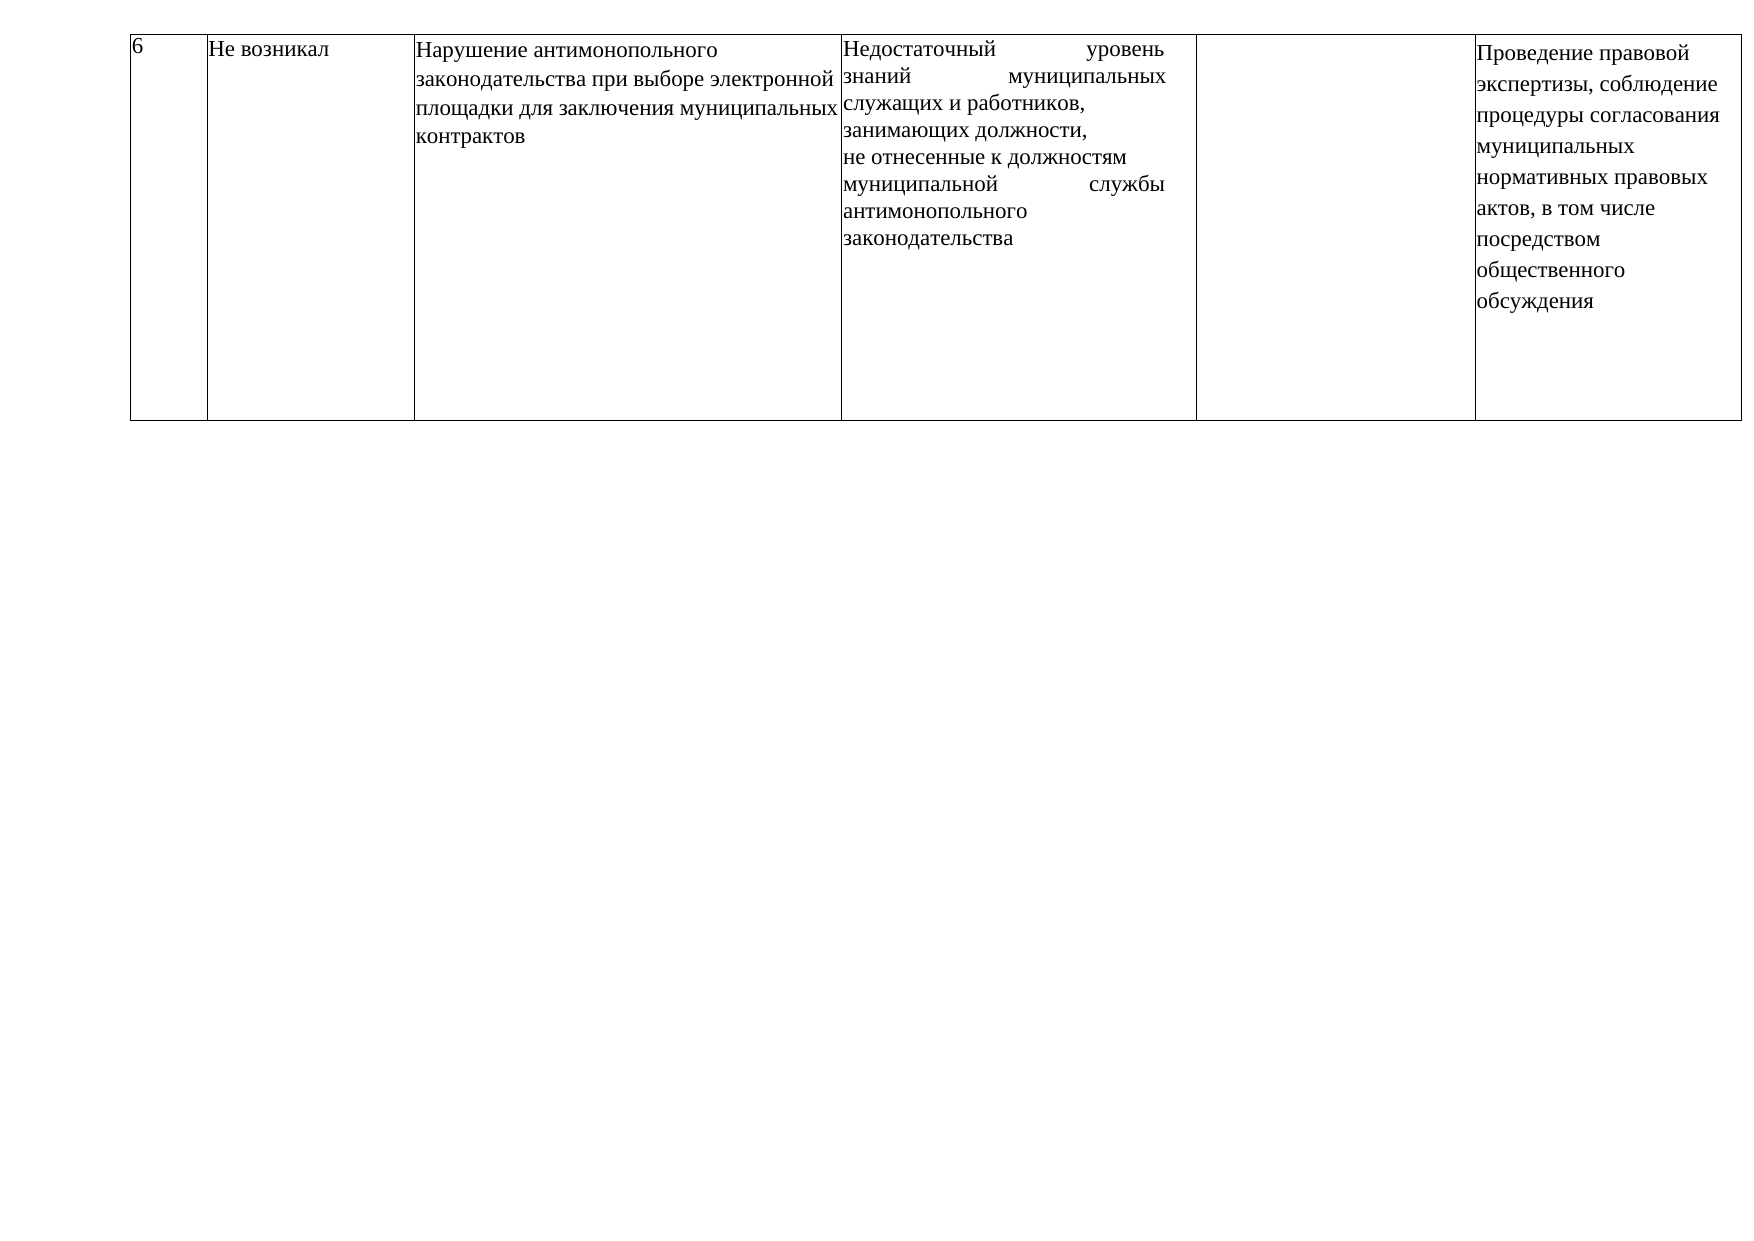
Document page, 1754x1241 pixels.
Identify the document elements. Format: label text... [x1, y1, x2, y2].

table_cell Не возникал [208, 35, 414, 419]
table_cell 6 [131, 35, 207, 419]
table_cell Нарушение антимонопольного законодательства при выборе электронной площадки для заключения муниципальных контрактов [415, 35, 841, 419]
table_cell Проведение правовой экспертизы, соблюдение процедуры согласования муниципальных нормативных правовых актов, в том числе посредством общественного обсуждения [1476, 35, 1741, 419]
table_cell [1197, 35, 1475, 419]
table_cell Недостаточный уровень знаний муниципальных служащих и работников, занимающих должности, не отнесенные к должностям муниципальной службы антимонопольного законодательства [842, 35, 1196, 419]
